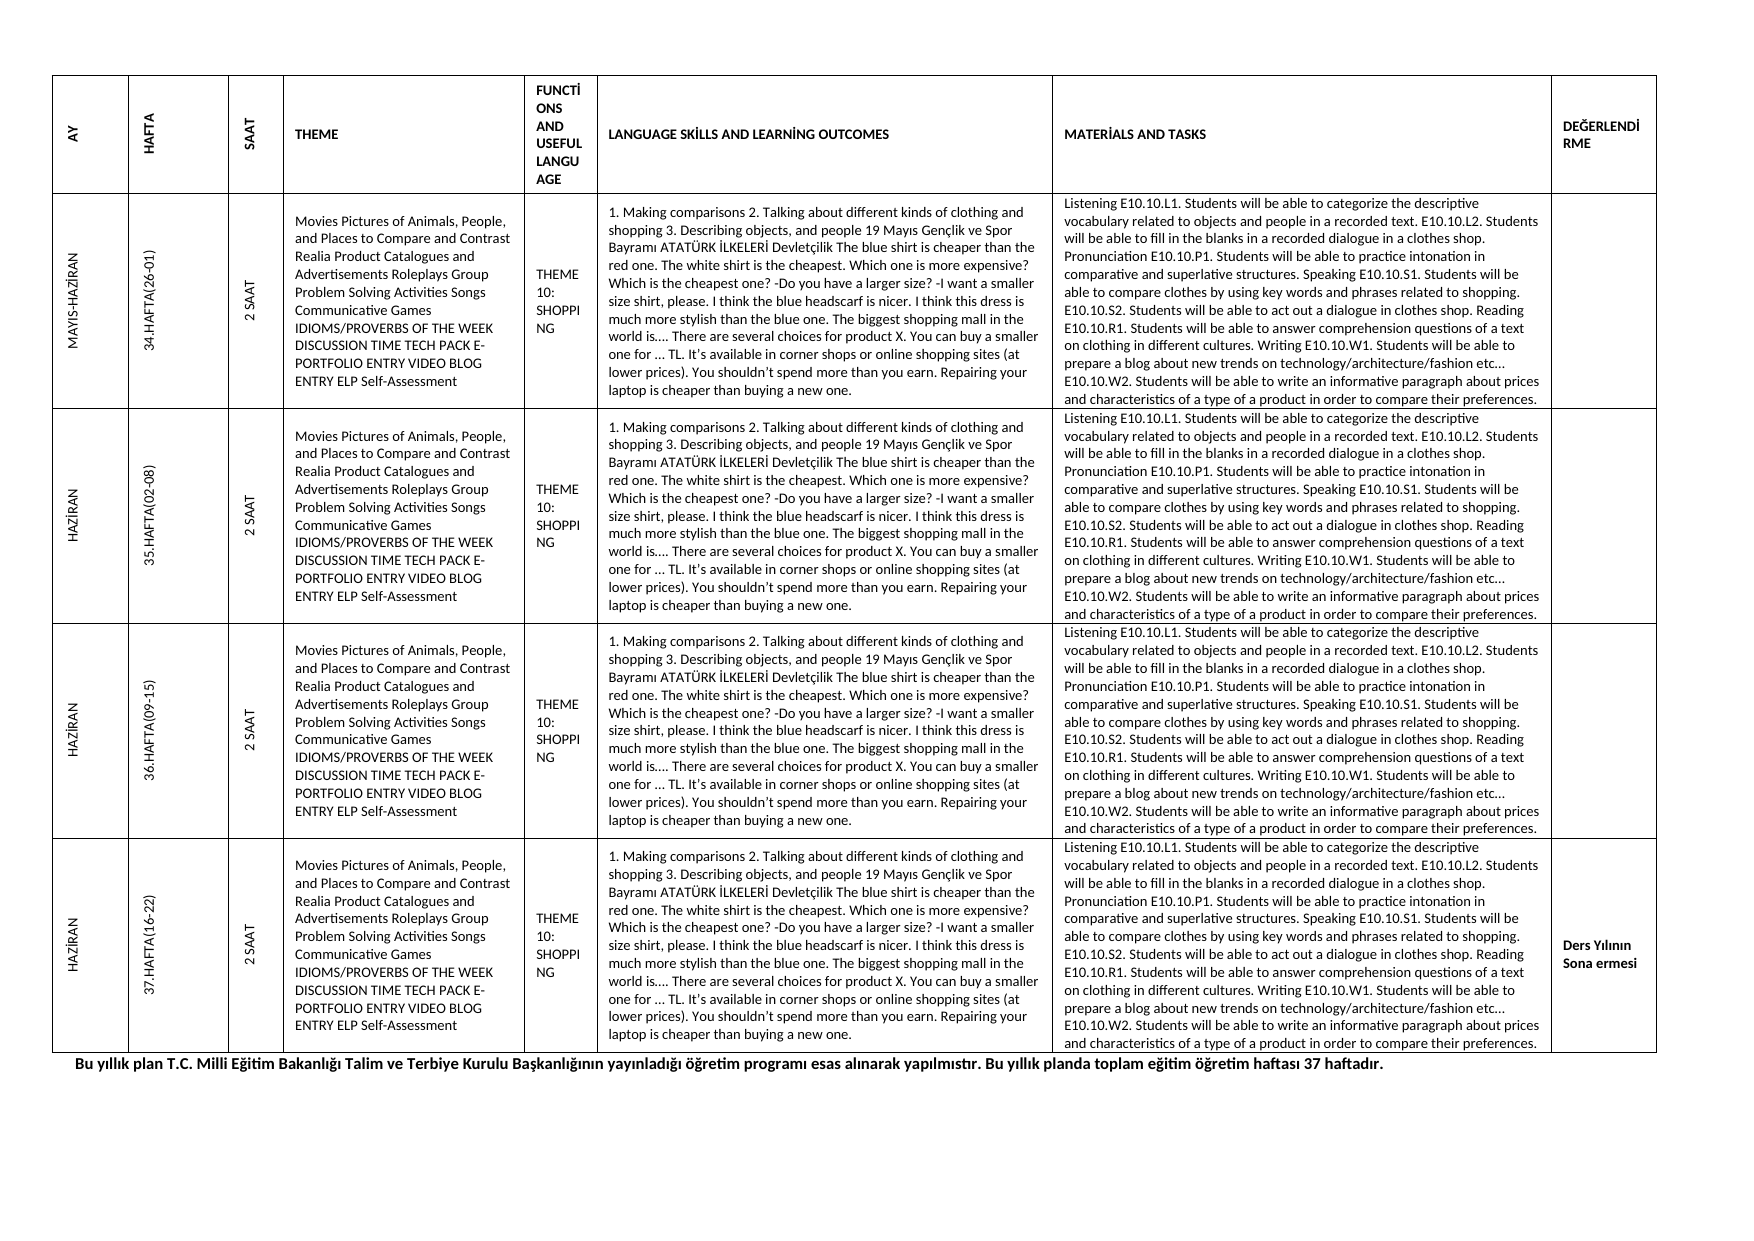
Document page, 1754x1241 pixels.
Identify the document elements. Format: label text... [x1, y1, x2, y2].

table_cell THEME 10: SHOPPING [525, 409, 597, 623]
table_header FUNCTİONS AND USEFUL LANGUAGE [525, 76, 597, 193]
table_cell HAZİRAN [53, 409, 128, 623]
table_cell HAZİRAN [53, 839, 128, 1052]
table_cell 2 SAAT [229, 624, 283, 837]
table_cell 34.HAFTA(26-01) [129, 194, 228, 408]
table_cell Movies Pictures of Animals, People, and Places to Compare and Contrast Realia Product Catalogues and Advertisements Roleplays Group Problem Solving Activities Songs Communicative Games IDIOMS/PROVERBS OF THE WEEK DISCUSSION TIME TECH PACK E-PORTFOLIO ENTRY VIDEO BLOG ENTRY ELP Self-Assessment [284, 624, 524, 837]
table_header HAFTA [129, 76, 228, 193]
table_cell THEME 10: SHOPPING [525, 839, 597, 1052]
table_header LANGUAGE SKİLLS AND LEARNİNG OUTCOMES [598, 76, 1052, 193]
table_cell Movies Pictures of Animals, People, and Places to Compare and Contrast Realia Product Catalogues and Advertisements Roleplays Group Problem Solving Activities Songs Communicative Games IDIOMS/PROVERBS OF THE WEEK DISCUSSION TIME TECH PACK E-PORTFOLIO ENTRY VIDEO BLOG ENTRY ELP Self-Assessment [284, 194, 524, 408]
table_cell 2 SAAT [229, 409, 283, 623]
table_cell 36.HAFTA(09-15) [129, 624, 228, 837]
table_cell MAYIS-HAZİRAN [53, 194, 128, 408]
table_cell 1. Making comparisons 2. Talking about different kinds of clothing and shopping 3. Describing objects, and people 19 Mayıs Gençlik ve Spor Bayramı ATATÜRK İLKELERİ Devletçilik The blue shirt is cheaper than the red one. The white shirt is the cheapest. Which one is more expensive? Which is the cheapest one? -Do you have a larger size? -I want a smaller size shirt, please. I think the blue headscarf is nicer. I think this dress is much more stylish than the blue one. The biggest shopping mall in the world is…. There are several choices for product X. You can buy a smaller one for … TL. It’s available in corner shops or online shopping sites (at lower prices). You shouldn’t spend more than you earn. Repairing your laptop is cheaper than buying a new one. [598, 624, 1052, 837]
table_cell 2 SAAT [229, 194, 283, 408]
text Bu yıllık plan T.C. Milli Eğitim Bakanlığı Talim ve Terbiye Kurulu Başkanlığının yayınladığı öğretim programı esas alınarak yapılmıstır. Bu yıllık planda toplam eğitim öğretim haftası 37 haftadır. [75, 1053, 1679, 1074]
table_cell 1. Making comparisons 2. Talking about different kinds of clothing and shopping 3. Describing objects, and people 19 Mayıs Gençlik ve Spor Bayramı ATATÜRK İLKELERİ Devletçilik The blue shirt is cheaper than the red one. The white shirt is the cheapest. Which one is more expensive? Which is the cheapest one? -Do you have a larger size? -I want a smaller size shirt, please. I think the blue headscarf is nicer. I think this dress is much more stylish than the blue one. The biggest shopping mall in the world is…. There are several choices for product X. You can buy a smaller one for … TL. It’s available in corner shops or online shopping sites (at lower prices). You shouldn’t spend more than you earn. Repairing your laptop is cheaper than buying a new one. [598, 409, 1052, 623]
table_cell Movies Pictures of Animals, People, and Places to Compare and Contrast Realia Product Catalogues and Advertisements Roleplays Group Problem Solving Activities Songs Communicative Games IDIOMS/PROVERBS OF THE WEEK DISCUSSION TIME TECH PACK E-PORTFOLIO ENTRY VIDEO BLOG ENTRY ELP Self-Assessment [284, 409, 524, 623]
table_cell 35.HAFTA(02-08) [129, 409, 228, 623]
table_header DEĞERLENDİRME [1552, 76, 1656, 193]
table_cell Listening E10.10.L1. Students will be able to categorize the descriptive vocabulary related to objects and people in a recorded text. E10.10.L2. Students will be able to fill in the blanks in a recorded dialogue in a clothes shop. Pronunciation E10.10.P1. Students will be able to practice intonation in comparative and superlative structures. Speaking E10.10.S1. Students will be able to compare clothes by using key words and phrases related to shopping. E10.10.S2. Students will be able to act out a dialogue in clothes shop. Reading E10.10.R1. Students will be able to answer comprehension questions of a text on clothing in different cultures. Writing E10.10.W1. Students will be able to prepare a blog about new trends on technology/architecture/fashion etc… E10.10.W2. Students will be able to write an informative paragraph about prices and characteristics of a type of a product in order to compare their preferences. [1053, 839, 1551, 1052]
table_cell THEME 10: SHOPPING [525, 194, 597, 408]
table_header MATERİALS AND TASKS [1053, 76, 1551, 193]
table_cell [1552, 194, 1656, 408]
table_cell THEME 10: SHOPPING [525, 624, 597, 837]
table_cell 1. Making comparisons 2. Talking about different kinds of clothing and shopping 3. Describing objects, and people 19 Mayıs Gençlik ve Spor Bayramı ATATÜRK İLKELERİ Devletçilik The blue shirt is cheaper than the red one. The white shirt is the cheapest. Which one is more expensive? Which is the cheapest one? -Do you have a larger size? -I want a smaller size shirt, please. I think the blue headscarf is nicer. I think this dress is much more stylish than the blue one. The biggest shopping mall in the world is…. There are several choices for product X. You can buy a smaller one for … TL. It’s available in corner shops or online shopping sites (at lower prices). You shouldn’t spend more than you earn. Repairing your laptop is cheaper than buying a new one. [598, 839, 1052, 1052]
table_cell Movies Pictures of Animals, People, and Places to Compare and Contrast Realia Product Catalogues and Advertisements Roleplays Group Problem Solving Activities Songs Communicative Games IDIOMS/PROVERBS OF THE WEEK DISCUSSION TIME TECH PACK E-PORTFOLIO ENTRY VIDEO BLOG ENTRY ELP Self-Assessment [284, 839, 524, 1052]
table_cell 37.HAFTA(16-22) [129, 839, 228, 1052]
table_cell 1. Making comparisons 2. Talking about different kinds of clothing and shopping 3. Describing objects, and people 19 Mayıs Gençlik ve Spor Bayramı ATATÜRK İLKELERİ Devletçilik The blue shirt is cheaper than the red one. The white shirt is the cheapest. Which one is more expensive? Which is the cheapest one? -Do you have a larger size? -I want a smaller size shirt, please. I think the blue headscarf is nicer. I think this dress is much more stylish than the blue one. The biggest shopping mall in the world is…. There are several choices for product X. You can buy a smaller one for … TL. It’s available in corner shops or online shopping sites (at lower prices). You shouldn’t spend more than you earn. Repairing your laptop is cheaper than buying a new one. [598, 194, 1052, 408]
table_cell HAZİRAN [53, 624, 128, 837]
table_header SAAT [229, 76, 283, 193]
table_cell Ders Yılının Sona ermesi [1552, 839, 1656, 1052]
table_header THEME [284, 76, 524, 193]
table_header AY [53, 76, 128, 193]
table_cell 2 SAAT [229, 839, 283, 1052]
table_cell Listening E10.10.L1. Students will be able to categorize the descriptive vocabulary related to objects and people in a recorded text. E10.10.L2. Students will be able to fill in the blanks in a recorded dialogue in a clothes shop. Pronunciation E10.10.P1. Students will be able to practice intonation in comparative and superlative structures. Speaking E10.10.S1. Students will be able to compare clothes by using key words and phrases related to shopping. E10.10.S2. Students will be able to act out a dialogue in clothes shop. Reading E10.10.R1. Students will be able to answer comprehension questions of a text on clothing in different cultures. Writing E10.10.W1. Students will be able to prepare a blog about new trends on technology/architecture/fashion etc… E10.10.W2. Students will be able to write an informative paragraph about prices and characteristics of a type of a product in order to compare their preferences. [1053, 409, 1551, 623]
table_cell Listening E10.10.L1. Students will be able to categorize the descriptive vocabulary related to objects and people in a recorded text. E10.10.L2. Students will be able to fill in the blanks in a recorded dialogue in a clothes shop. Pronunciation E10.10.P1. Students will be able to practice intonation in comparative and superlative structures. Speaking E10.10.S1. Students will be able to compare clothes by using key words and phrases related to shopping. E10.10.S2. Students will be able to act out a dialogue in clothes shop. Reading E10.10.R1. Students will be able to answer comprehension questions of a text on clothing in different cultures. Writing E10.10.W1. Students will be able to prepare a blog about new trends on technology/architecture/fashion etc… E10.10.W2. Students will be able to write an informative paragraph about prices and characteristics of a type of a product in order to compare their preferences. [1053, 194, 1551, 408]
table_cell Listening E10.10.L1. Students will be able to categorize the descriptive vocabulary related to objects and people in a recorded text. E10.10.L2. Students will be able to fill in the blanks in a recorded dialogue in a clothes shop. Pronunciation E10.10.P1. Students will be able to practice intonation in comparative and superlative structures. Speaking E10.10.S1. Students will be able to compare clothes by using key words and phrases related to shopping. E10.10.S2. Students will be able to act out a dialogue in clothes shop. Reading E10.10.R1. Students will be able to answer comprehension questions of a text on clothing in different cultures. Writing E10.10.W1. Students will be able to prepare a blog about new trends on technology/architecture/fashion etc… E10.10.W2. Students will be able to write an informative paragraph about prices and characteristics of a type of a product in order to compare their preferences. [1053, 624, 1551, 837]
table_cell [1552, 624, 1656, 837]
table_cell [1552, 409, 1656, 623]
